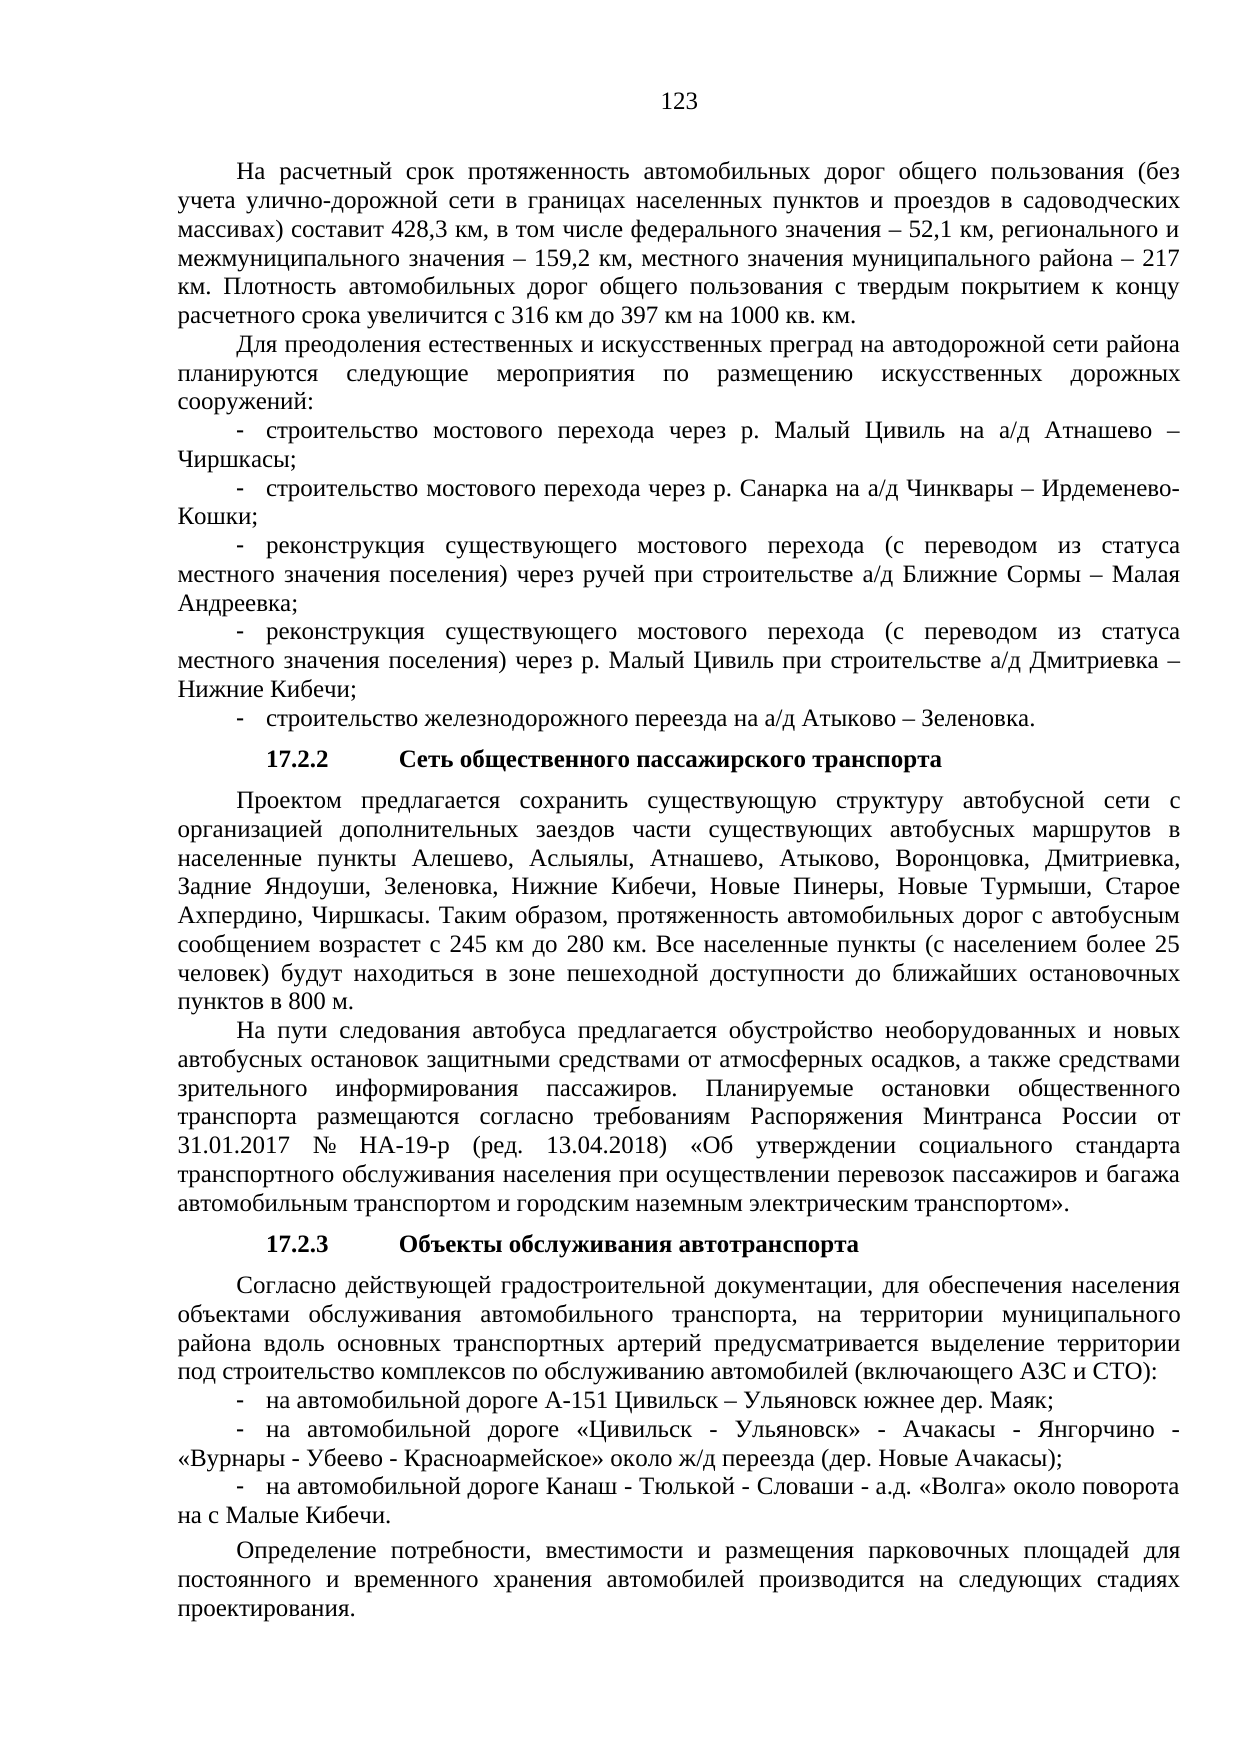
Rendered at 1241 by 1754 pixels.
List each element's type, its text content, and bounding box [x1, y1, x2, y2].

text На расчетный срок протяженность автомобильных дорог общего пользования (без учета улично-дорожной сети в границах населенных пунктов и проездов в садоводческих массивах) составит 428,3 км, в том числе федерального значения – 52,1 км, регионального и межмуниципального значения – 159,2 км, местного значения муниципального района – 217 км. Плотность автомобильных дорог общего пользования с твердым покрытием к концу расчетного срока увеличится с 316 км до 397 км на 1000 кв. км. [177, 156, 1181, 329]
list реконструкция существующего мостового перехода (с переводом из статуса местного значения поселения) через р. Малый Цивиль при строительстве а/д Дмитриевка – Нижние Кибечи; [177, 616, 1181, 703]
list на автомобильной дороге Канаш - Тюлькой - Словаши - а.д. «Волга» около поворота на с Малые Кибечи. [177, 1471, 1181, 1529]
list строительство железнодорожного переезда на а/д Атыково – Зеленовка. [177, 703, 1181, 731]
list на автомобильной дороге «Цивильск - Ульяновск» - Ачакасы - Янгорчино - «Вурнары - Убеево - Красноармейское» около ж/д переезда (дер. Новые Ачакасы); [177, 1414, 1181, 1471]
list на автомобильной дороге А-151 Цивильск – Ульяновск южнее дер. Маяк; [177, 1385, 1181, 1414]
text Проектом предлагается сохранить существующую структуру автобусной сети с организацией дополнительных заездов части существующих автобусных маршрутов в населенные пункты Алешево, Аслыялы, Атнашево, Атыково, Воронцовка, Дмитриевка, Задние Яндоуши, Зеленовка, Нижние Кибечи, Новые Пинеры, Новые Турмыши, Старое Ахпердино, Чиршкасы. Таким образом, протяженность автомобильных дорог с автобусным сообщением возрастет с 245 км до 280 км. Все населенные пункты (с населением более 25 человек) будут находиться в зоне пешеходной доступности до ближайших остановочных пунктов в 800 м. [177, 785, 1181, 1015]
list строительство мостового перехода через р. Санарка на а/д Чинквары – Ирдеменево-Кошки; [177, 473, 1181, 530]
subtitle Сеть общественного пассажирского транспорта [177, 744, 1181, 773]
list строительство мостового перехода через р. Малый Цивиль на а/д Атнашево – Чиршкасы; [177, 415, 1181, 473]
list реконструкция существующего мостового перехода (с переводом из статуса местного значения поселения) через ручей при строительстве а/д Ближние Сормы – Малая Андреевка; [177, 530, 1181, 616]
text Согласно действующей градостроительной документации, для обеспечения населения объектами обслуживания автомобильного транспорта, на территории муниципального района вдоль основных транспортных артерий предусматривается выделение территории под строительство комплексов по обслуживанию автомобилей (включающего АЗС и СТО): [177, 1270, 1181, 1385]
text Определение потребности, вместимости и размещения парковочных площадей для постоянного и временного хранения автомобилей производится на следующих стадиях проектирования. [177, 1535, 1181, 1621]
text Для преодоления естественных и искусственных преград на автодорожной сети района планируются следующие мероприятия по размещению искусственных дорожных сооружений: [177, 329, 1181, 415]
subtitle Объекты обслуживания автотранспорта [177, 1229, 1181, 1258]
text На пути следования автобуса предлагается обустройство необорудованных и новых автобусных остановок защитными средствами от атмосферных осадков, а также средствами зрительного информирования пассажиров. Планируемые остановки общественного транспорта размещаются согласно требованиям Распоряжения Минтранса России от 31.01.2017 № НА-19-р (ред. 13.04.2018) «Об утверждении социального стандарта транспортного обслуживания населения при осуществлении перевозок пассажиров и багажа автомобильным транспортом и городским наземным электрическим транспортом». [177, 1015, 1181, 1216]
